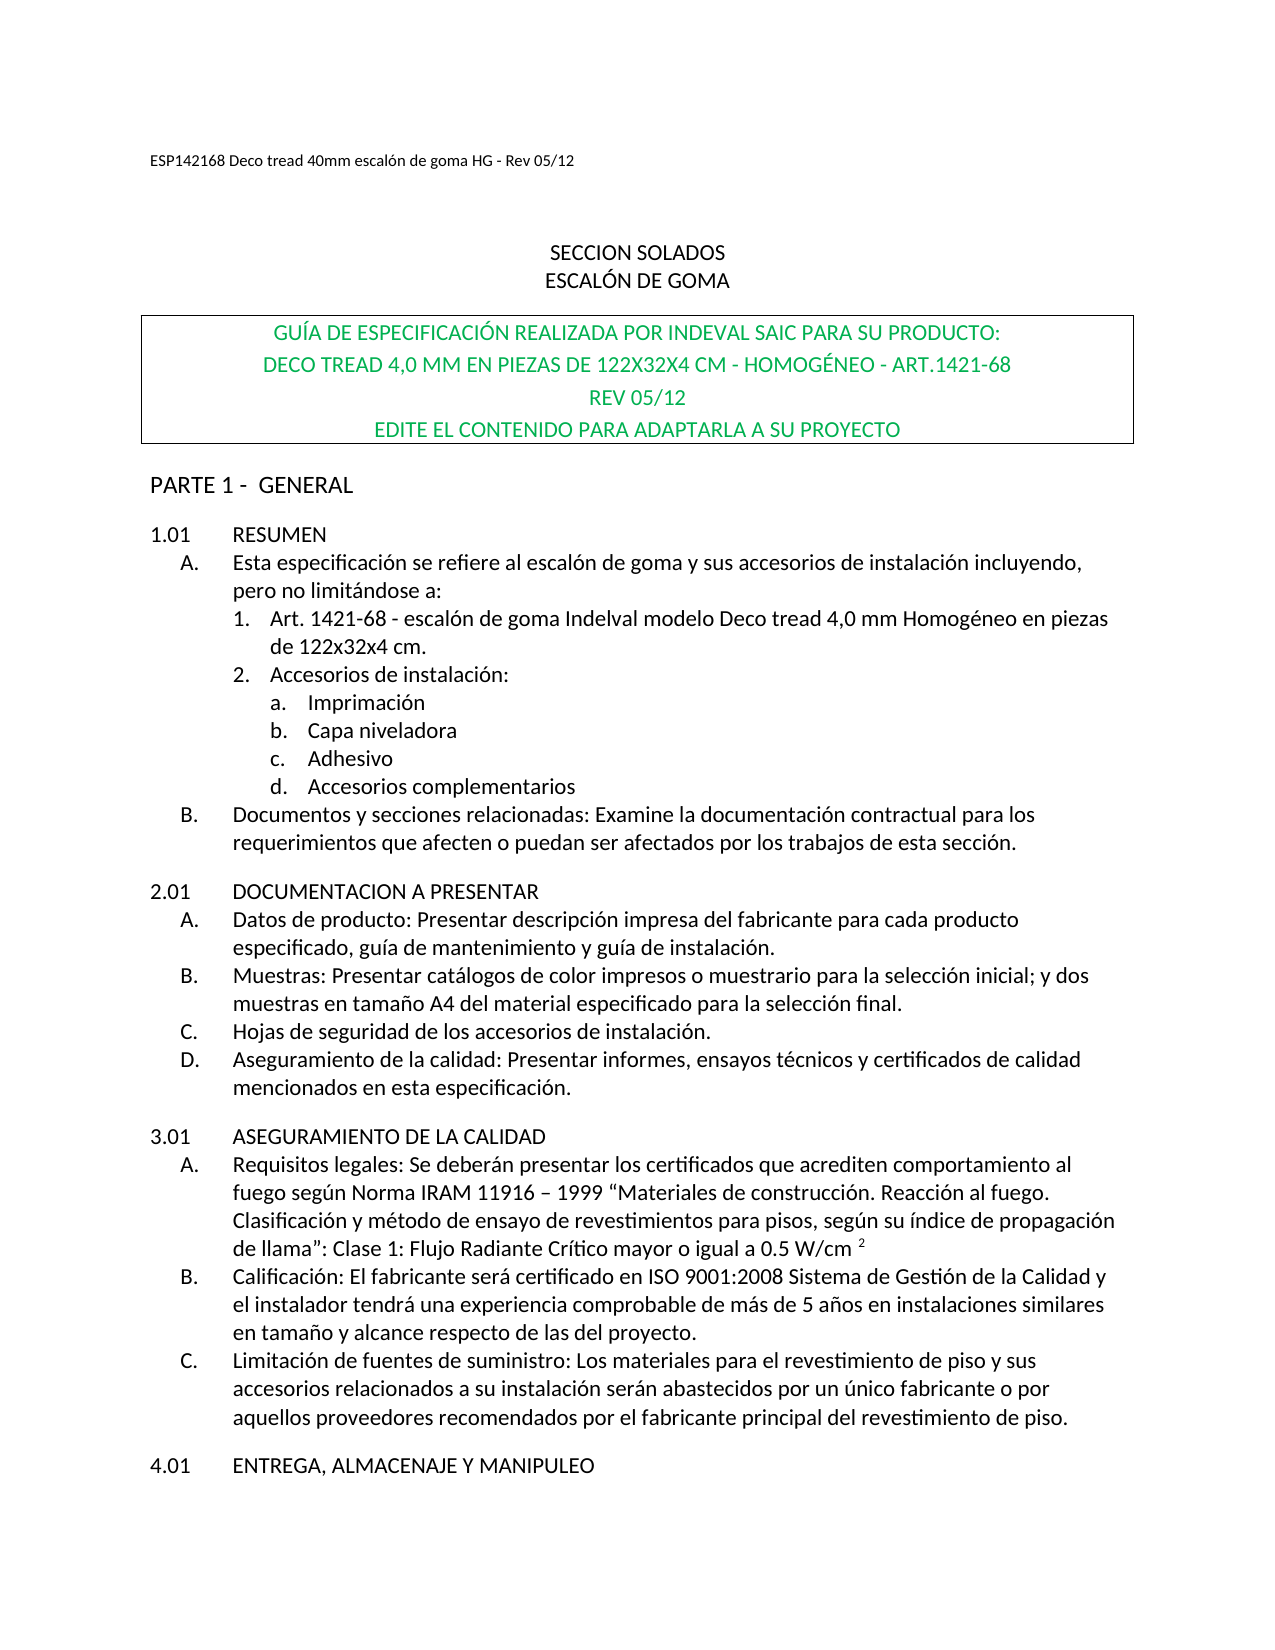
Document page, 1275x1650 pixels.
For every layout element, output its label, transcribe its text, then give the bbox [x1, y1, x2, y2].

text Guía de especificación realizada por INDEVAL SAIC para su producto: [142, 316, 1133, 346]
subtitle - GENERAL [150, 469, 1125, 499]
subtitle Aseguramiento de la calidad: Presentar informes, ensayos técnicos y certificados de calidad mencionados en esta especificación. [180, 1046, 1125, 1102]
subtitle Accesorios complementarios [270, 772, 1125, 801]
subtitle Limitación de fuentes de suministro: Los materiales para el revestimiento de piso y sus accesorios relacionados a su instalación serán abastecidos por un único fabricante o por aquellos proveedores recomendados por el fabricante principal del revestimiento de piso. [180, 1347, 1125, 1431]
text Escalón de goma [150, 266, 1125, 294]
subtitle Calificación: El fabricante será certificado en ISO 9001:2008 Sistema de Gestión de la Calidad y el instalador tendrá una experiencia comprobable de más de 5 años en instalaciones similares en tamaño y alcance respecto de las del proyecto. [180, 1262, 1125, 1347]
subtitle RESUMEN [150, 520, 1125, 548]
subtitle ENTREGA, ALMACENAJE Y MANIPULEO [150, 1451, 1125, 1479]
subtitle Muestras: Presentar catálogos de color impresos o muestrario para la selección inicial; y dos muestras en tamaño A4 del material especificado para la selección final. [180, 961, 1125, 1017]
subtitle Art. 1421-68 - escalón de goma Indelval modelo Deco tread 4,0 mm Homogéneo en piezas de 122x32x4 cm. [233, 604, 1125, 660]
text Rev 05/12 [142, 379, 1133, 411]
subtitle ASEGURAMIENTO DE LA CALIDAD [150, 1122, 1125, 1150]
subtitle Hojas de seguridad de los accesorios de instalación. [180, 1017, 1125, 1046]
subtitle Imprimación [270, 688, 1125, 716]
text Edite EL CONTENIDO para adaptarla a su proyecto [142, 412, 1133, 443]
subtitle Documentos y secciones relacionadas: Examine la documentación contractual para los requerimientos que afecten o puedan ser afectados por los trabajos de esta sección. [180, 801, 1125, 857]
text Deco tread 4,0 mm en piezas de 122x32x4 cm - Homogéneo - Art.1421-68 [142, 347, 1133, 378]
text ESP142168 Deco tread 40mm escalón de goma HG - Rev 05/12 [150, 150, 1125, 170]
subtitle DOCUMENTACION A PRESENTAR [150, 877, 1125, 905]
subtitle Esta especificación se refiere al escalón de goma y sus accesorios de instalación incluyendo, pero no limitándose a: [180, 548, 1125, 604]
subtitle Capa niveladora [270, 716, 1125, 744]
subtitle Requisitos legales: Se deberán presentar los certificados que acrediten comportamiento al fuego según Norma IRAM 11916 – 1999 “Materiales de construcción. Reacción al fuego. Clasificación y método de ensayo de revestimientos para pisos, según su índice de propagación de llama”: Clase 1: Flujo Radiante Crítico mayor o igual a 0.5 W/cm 2 [180, 1150, 1125, 1262]
subtitle Datos de producto: Presentar descripción impresa del fabricante para cada producto especificado, guía de mantenimiento y guía de instalación. [180, 905, 1125, 961]
text SECCION SOLADOS [150, 238, 1125, 266]
subtitle Adhesivo [270, 744, 1125, 772]
subtitle Accesorios de instalación: [233, 660, 1125, 688]
